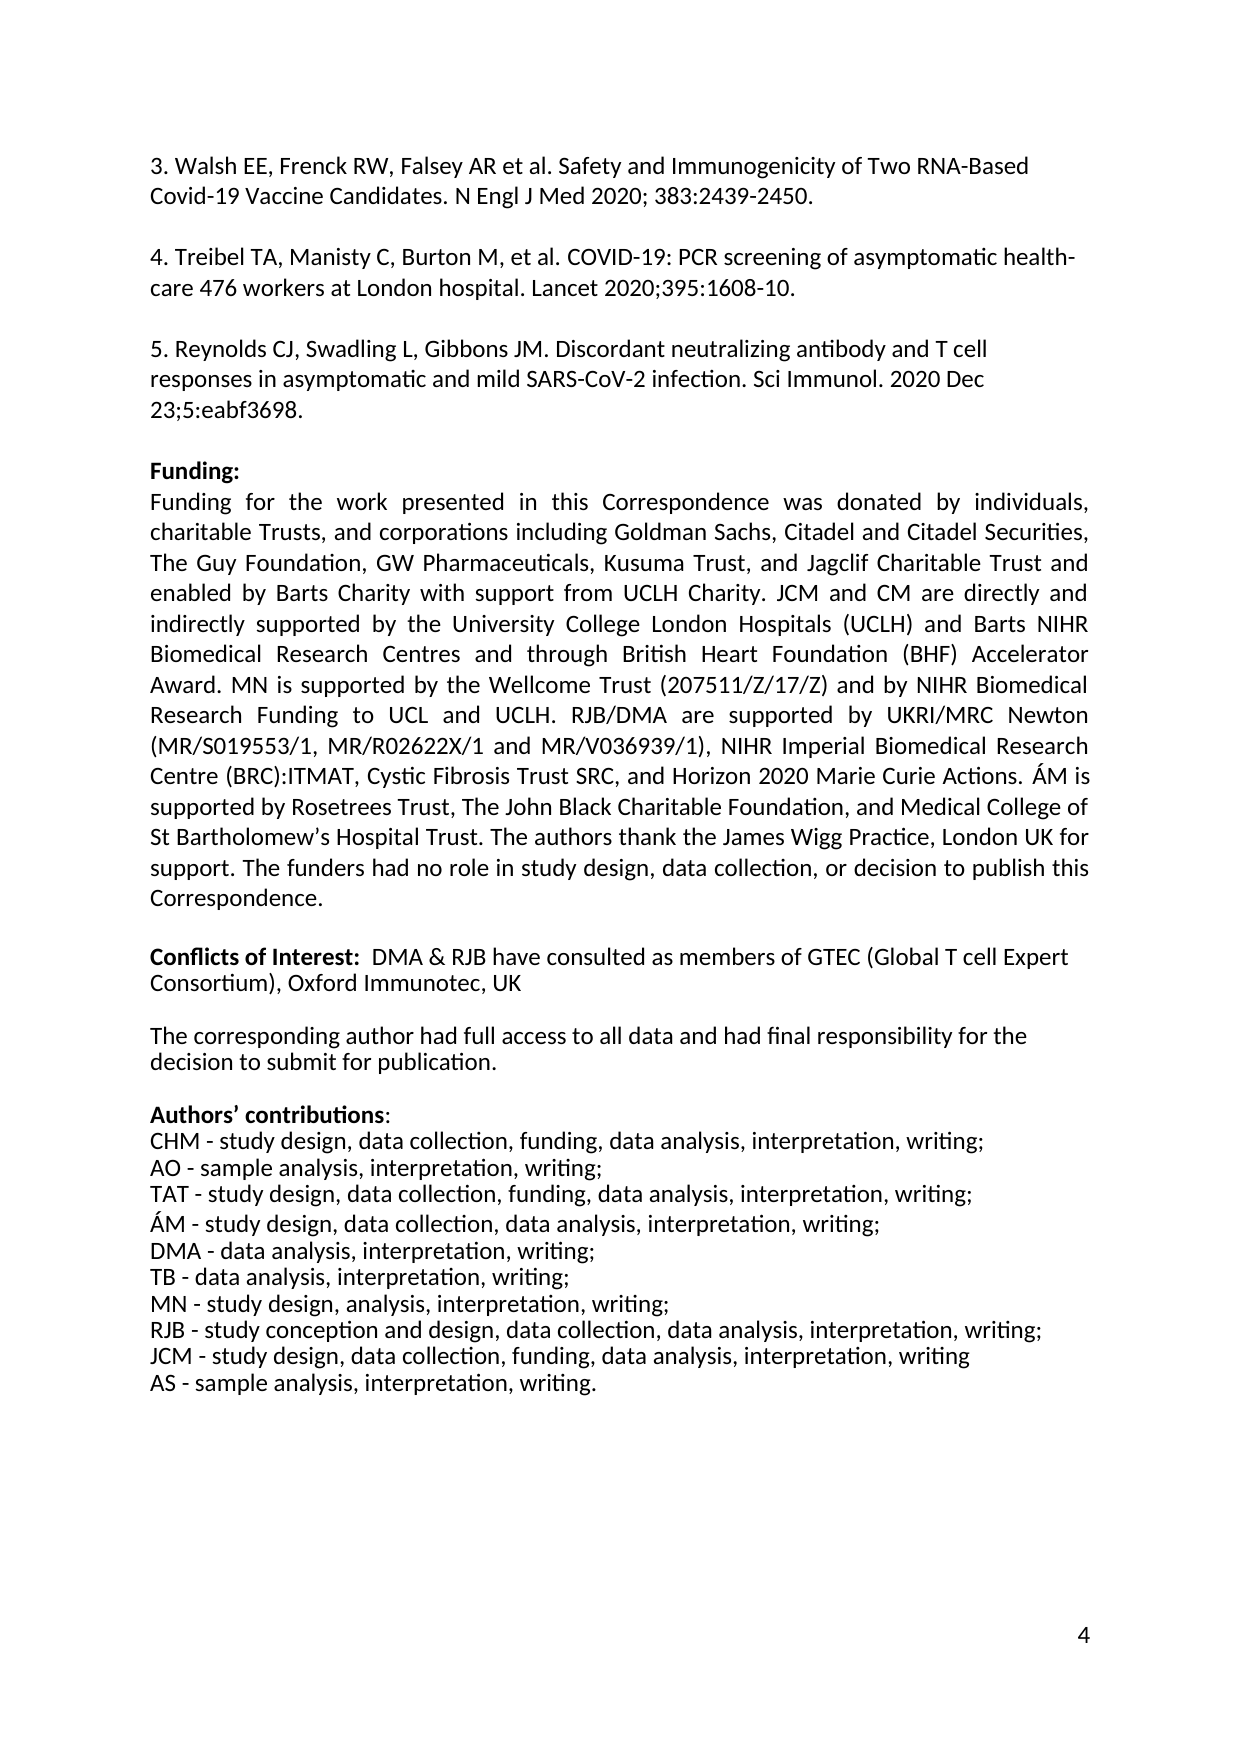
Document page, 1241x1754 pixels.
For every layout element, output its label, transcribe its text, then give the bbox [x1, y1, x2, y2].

text Authors’ contributions: [150, 1102, 1090, 1129]
text Conflicts of Interest: DMA & RJB have consulted as members of GTEC (Global T cell Expert Consortium), Oxford Immunotec, UK [150, 944, 1090, 997]
text AS - sample analysis, interpretation, writing. [150, 1370, 1090, 1396]
text RJB - study conception and design, data collection, data analysis, interpretation, writing; [150, 1317, 1090, 1344]
text 5. Reynolds CJ, Swadling L, Gibbons JM. Discordant neutralizing antibody and T cell responses in asymptomatic and mild SARS-CoV-2 infection. Sci Immunol. 2020 Dec 23;5:eabf3698. [150, 333, 1090, 425]
text TB - data analysis, interpretation, writing; [150, 1265, 1090, 1291]
text AO - sample analysis, interpretation, writing; [150, 1155, 1090, 1181]
text MN - study design, analysis, interpretation, writing; [150, 1291, 1090, 1317]
text TAT - study design, data collection, funding, data analysis, interpretation, writing; [150, 1181, 1090, 1208]
text Funding: [150, 455, 1090, 486]
text JCM - study design, data collection, funding, data analysis, interpretation, writing [150, 1344, 1090, 1370]
text The corresponding author had full access to all data and had final responsibility for the decision to submit for publication. [150, 1023, 1090, 1076]
text ÁM - study design, data collection, data analysis, interpretation, writing; [150, 1208, 1090, 1238]
text 3. Walsh EE, Frenck RW, Falsey AR et al. Safety and Immunogenicity of Two RNA-Based Covid-19 Vaccine Candidates. N Engl J Med 2020; 383:2439-2450. [150, 150, 1090, 211]
text Funding for the work presented in this Correspondence was donated by individuals, charitable Trusts, and corporations including Goldman Sachs, Citadel and Citadel Securities, The Guy Foundation, GW Pharmaceuticals, Kusuma Trust, and Jagclif Charitable Trust and enabled by Barts Charity with support from UCLH Charity. JCM and CM are directly and indirectly supported by the University College London Hospitals (UCLH) and Barts NIHR Biomedical Research Centres and through British Heart Foundation (BHF) Accelerator Award. MN is supported by the Wellcome Trust (207511/Z/17/Z) and by NIHR Biomedical Research Funding to UCL and UCLH. RJB/DMA are supported by UKRI/MRC Newton (MR/S019553/1, MR/R02622X/1 and MR/V036939/1), NIHR Imperial Biomedical Research Centre (BRC):ITMAT, Cystic Fibrosis Trust SRC, and Horizon 2020 Marie Curie Actions. ÁM is supported by Rosetrees Trust, The John Black Charitable Foundation, and Medical College of St Bartholomew’s Hospital Trust. The authors thank the James Wigg Practice, London UK for support. The funders had no role in study design, data collection, or decision to publish this Correspondence. [150, 486, 1090, 913]
text CHM - study design, data collection, funding, data analysis, interpretation, writing; [150, 1129, 1090, 1155]
text DMA - data analysis, interpretation, writing; [150, 1238, 1090, 1265]
text 4. Treibel TA, Manisty C, Burton M, et al. COVID-19: PCR screening of asymptomatic health-care 476 workers at London hospital. Lancet 2020;395:1608-10. [150, 242, 1090, 303]
